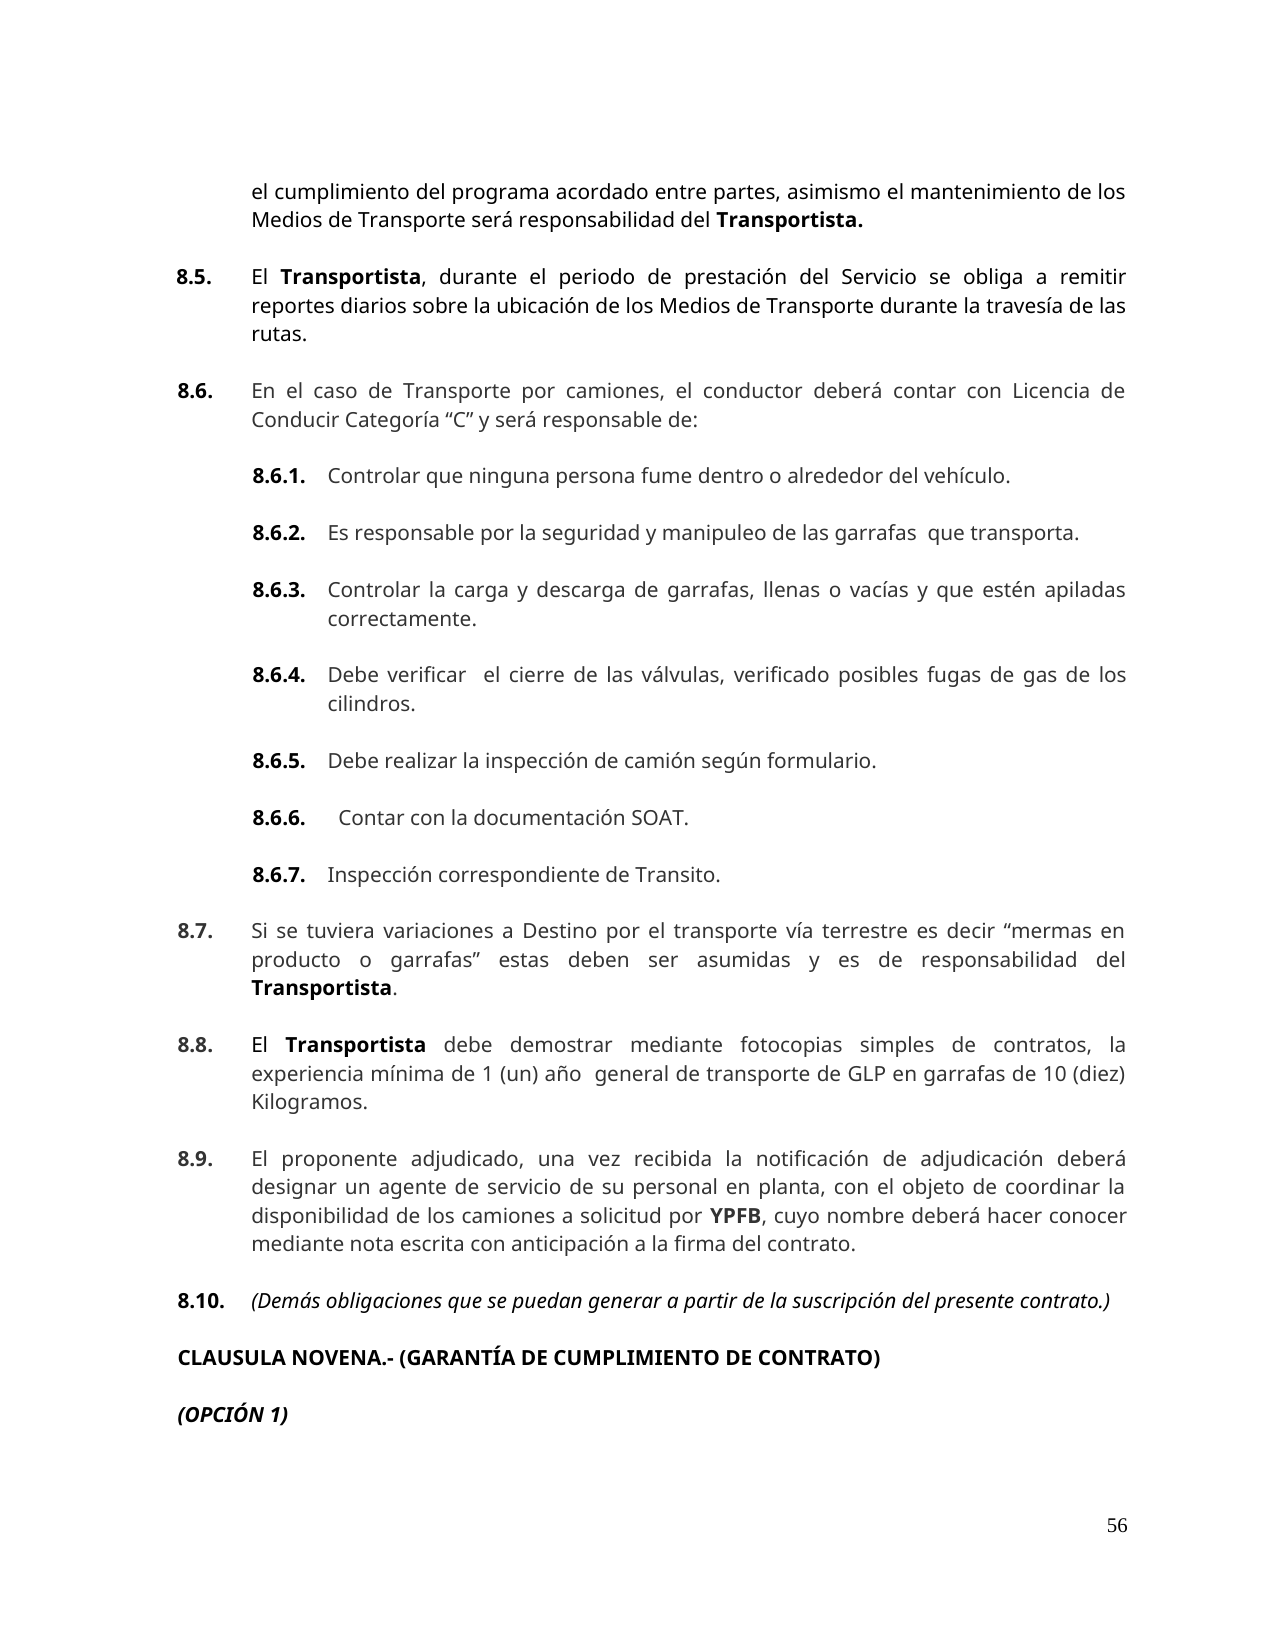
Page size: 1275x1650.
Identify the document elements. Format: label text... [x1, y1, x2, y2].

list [176, 177, 1127, 234]
list Controlar que ninguna persona fume dentro o alrededor del vehículo. [252, 462, 1127, 490]
list El proponente adjudicado, una vez recibida la notificación de adjudicación deberá designar un agente de servicio de su personal en planta, con el objeto de coordinar la disponibilidad de los camiones a solicitud por YPFB, cuyo nombre deberá hacer conocer mediante nota escrita con anticipación a la firma del contrato. [177, 1144, 1127, 1258]
list (Demás obligaciones que se puedan generar a partir de la suscripción del presente contrato.) [177, 1286, 1127, 1315]
list El Transportista debe demostrar mediante fotocopias simples de contratos, la experiencia mínima de 1 (un) año general de transporte de GLP en garrafas de 10 (diez) Kilogramos. [177, 1030, 1127, 1116]
list Inspección correspondiente de Transito. [252, 860, 1127, 888]
list Controlar la carga y descarga de garrafas, llenas o vacías y que estén apiladas correctamente. [252, 575, 1127, 632]
list En el caso de Transporte por camiones, el conductor deberá contar con Licencia de Conducir Categoría “C” y será responsable de: [177, 376, 1127, 433]
list Contar con la documentación SOAT. [252, 803, 1127, 831]
list Debe realizar la inspección de camión según formulario. [252, 746, 1127, 774]
list El Transportista, durante el periodo de prestación del Servicio se obliga a remitir reportes diarios sobre la ubicación de los Medios de Transporte durante la travesía de las rutas. [176, 262, 1127, 348]
text CLAUSULA NOVENA.- (GARANTÍA DE CUMPLIMIENTO DE CONTRATO) [177, 1343, 1127, 1372]
list Si se tuviera variaciones a Destino por el transporte vía terrestre es decir “mermas en producto o garrafas” estas deben ser asumidas y es de responsabilidad del Transportista. [177, 917, 1127, 1002]
text (OPCIÓN 1) [177, 1400, 1127, 1428]
list Debe verificar el cierre de las válvulas, verificado posibles fugas de gas de los cilindros. [252, 661, 1127, 717]
list Es responsable por la seguridad y manipuleo de las garrafas que transporta. [252, 518, 1127, 547]
